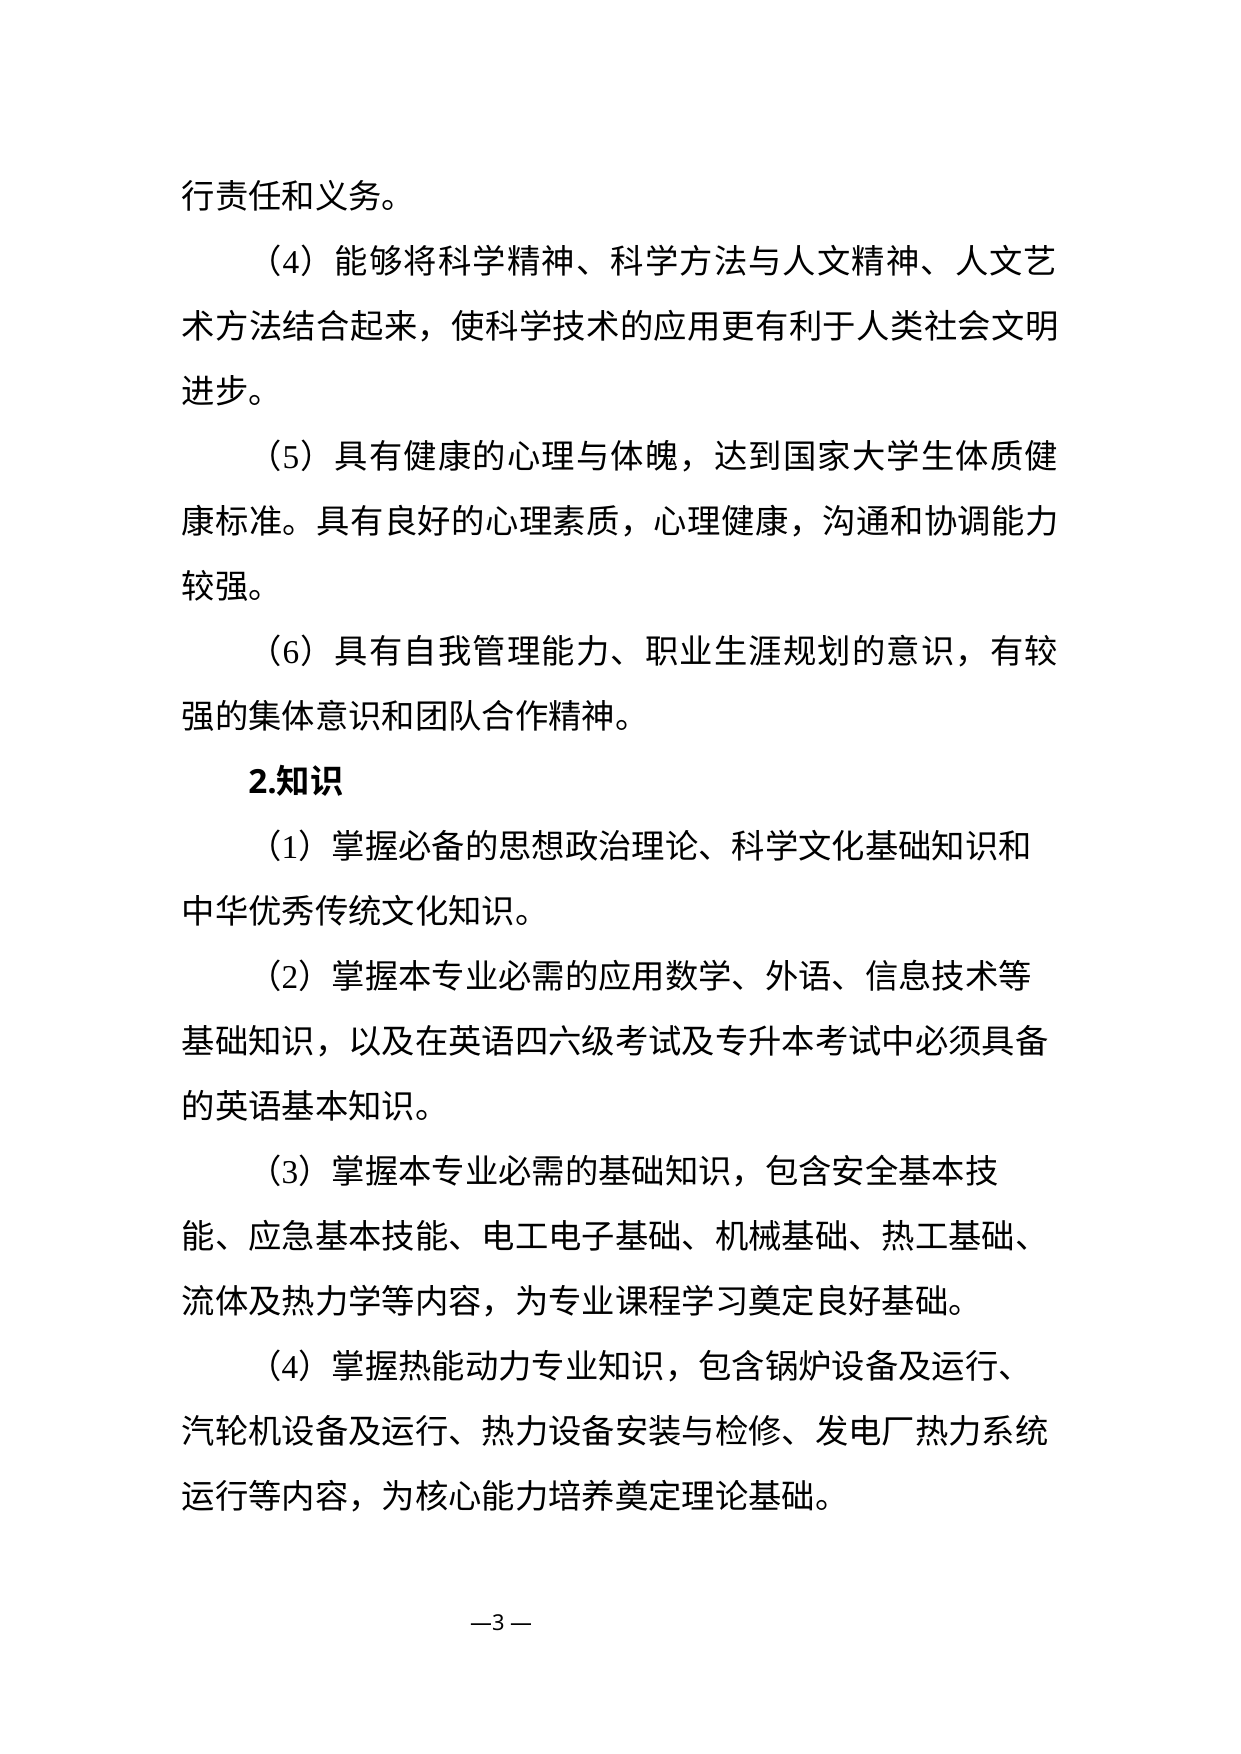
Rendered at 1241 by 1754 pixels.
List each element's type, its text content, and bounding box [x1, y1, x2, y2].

text （1）掌握必备的思想政治理论、科学文化基础知识和中华优秀传统文化知识。 [181, 812, 1059, 942]
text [181, 162, 1059, 227]
text （5）具有健康的心理与体魄，达到国家大学生体质健康标准。具有良好的心理素质，心理健康，沟通和协调能力较强。 [181, 422, 1059, 617]
text （4）掌握热能动力专业知识，包含锅炉设备及运行、汽轮机设备及运行、热力设备安装与检修、发电厂热力系统运行等内容，为核心能力培养奠定理论基础。 [181, 1332, 1059, 1527]
text （4）能够将科学精神、科学方法与人文精神、人文艺术方法结合起来，使科学技术的应用更有利于人类社会文明进步。 [181, 227, 1059, 422]
text （3）掌握本专业必需的基础知识，包含安全基本技能、应急基本技能、电工电子基础、机械基础、热工基础、流体及热力学等内容，为专业课程学习奠定良好基础。 [181, 1137, 1059, 1332]
text （6）具有自我管理能力、职业生涯规划的意识，有较强的集体意识和团队合作精神。 [181, 617, 1059, 747]
text 2.知识 [181, 747, 1059, 812]
text （2）掌握本专业必需的应用数学、外语、信息技术等基础知识，以及在英语四六级考试及专升本考试中必须具备的英语基本知识。 [181, 942, 1059, 1137]
